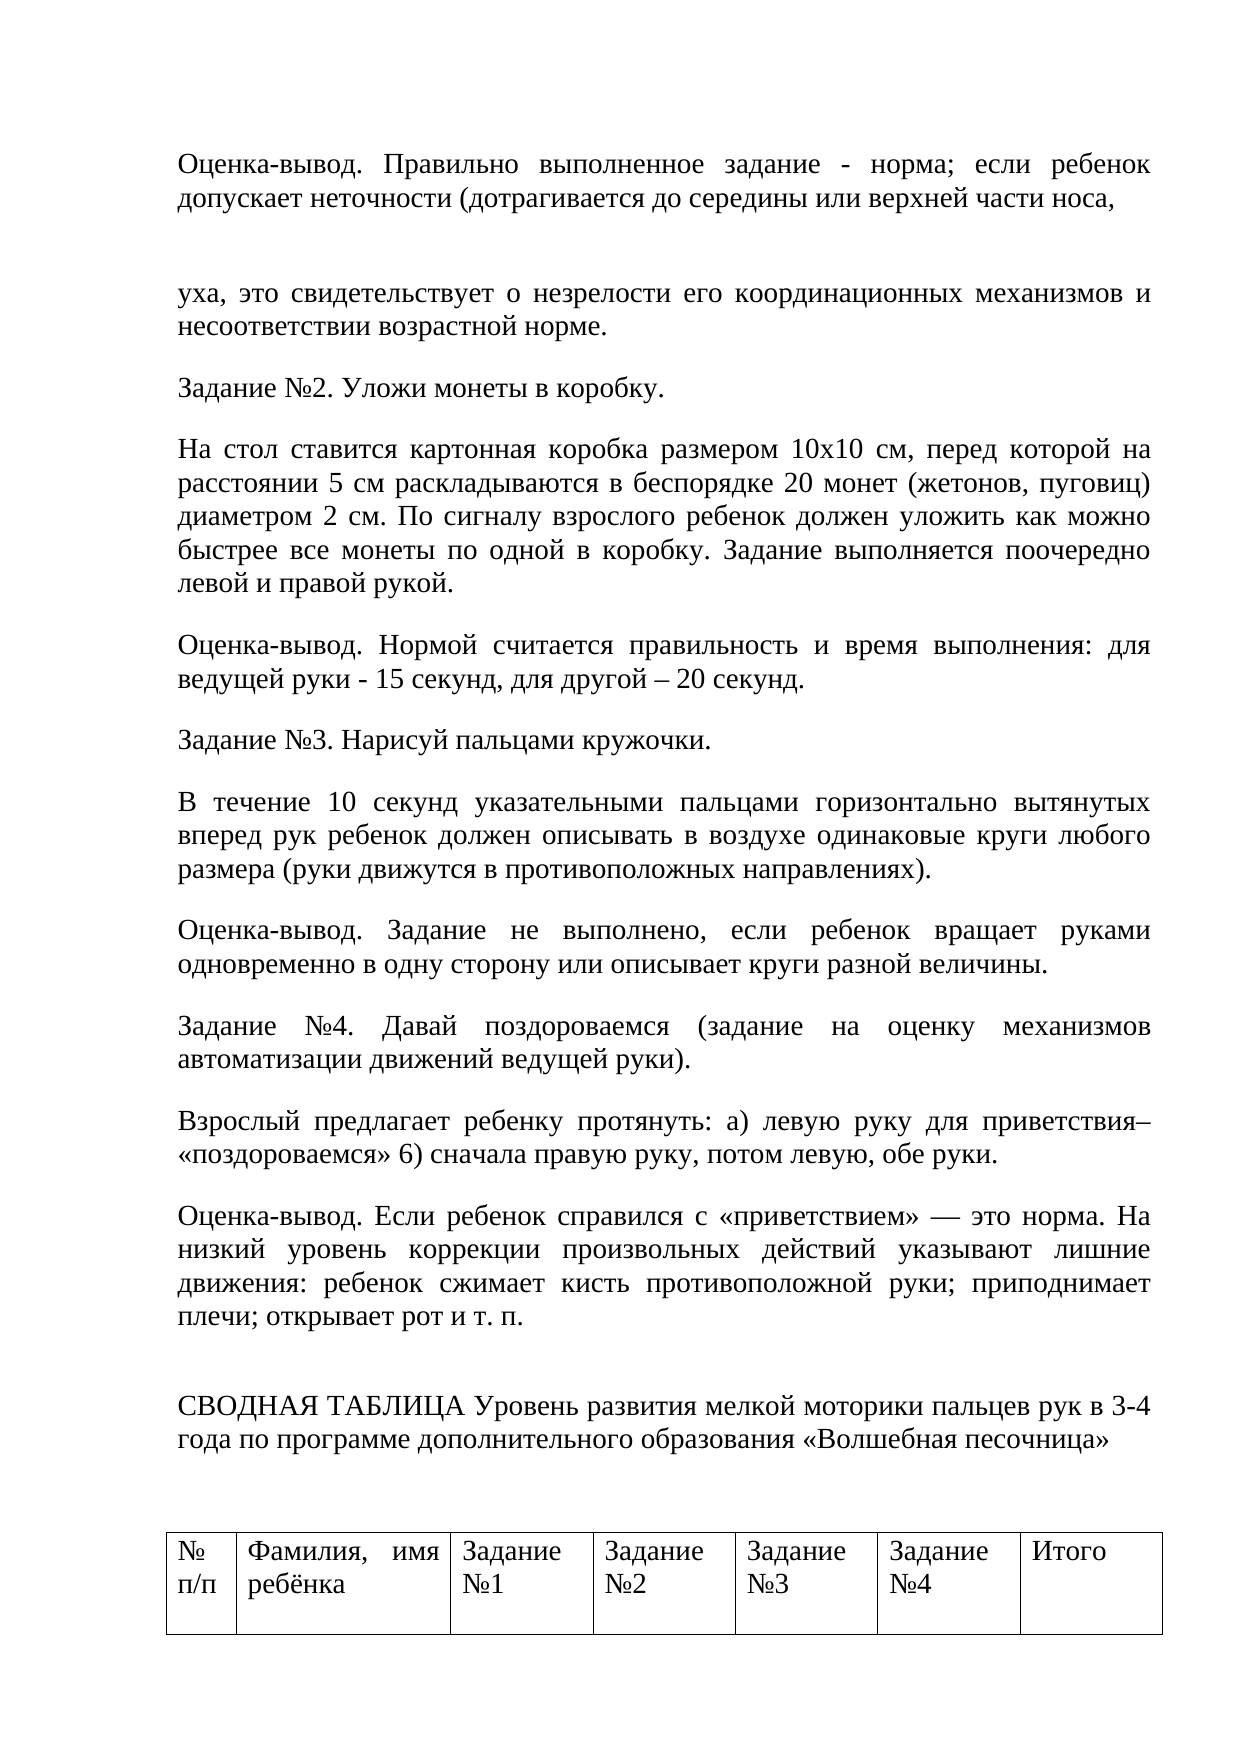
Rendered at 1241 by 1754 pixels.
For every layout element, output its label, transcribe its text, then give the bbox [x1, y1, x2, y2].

table_header № п/п [167, 1533, 236, 1634]
table_header Задание №1 [451, 1533, 593, 1634]
text В течение 10 секунд указательными пальцами горизонтально вытянутых вперед рук ребенок должен описывать в воздухе одинаковые круги любого размера (руки движутся в противоположных направлениях). [177, 784, 1152, 884]
text Оценка-вывод. Задание не выполнено, если ребенок вращает руками одновременно в одну сторону или описывает круги разной величины. [177, 912, 1152, 979]
text Задание №3. Нарисуй пальцами кружочки. [177, 722, 1152, 756]
text Оценка-вывод. Нормой считается правильность и время выполнения: для ведущей руки - 15 секунд, для другой – 20 секунд. [177, 627, 1152, 694]
text Задание №2. Уложи монеты в коробку. [177, 370, 1152, 403]
text Задание №4. Давай поздороваемся (задание на оценку механизмов автоматизации движений ведущей руки). [177, 1008, 1152, 1075]
table_header Задание №2 [594, 1533, 735, 1634]
table_header Итого [1021, 1533, 1162, 1634]
text СВОДНАЯ ТАБЛИЦА Уровень развития мелкой моторики пальцев рук в 3-4 года по программе дополнительного образования «Волшебная песочница» [177, 1388, 1152, 1455]
text На стол ставится картонная коробка размером 10x10 см, перед которой на расстоянии 5 см раскладываются в беспорядке 20 монет (жетонов, пуговиц) диаметром 2 см. По сигналу взрослого ребенок должен уложить как можно быстрее все монеты по одной в коробку. Задание выполняется поочередно левой и правой рукой. [177, 431, 1152, 599]
table_header Задание №3 [736, 1533, 877, 1634]
text Взрослый предлагает ребенку протянуть: а) левую руку для приветствия– «поздороваемся» 6) сначала правую руку, потом левую, обе руки. [177, 1103, 1152, 1170]
text уха, это свидетельствует о незрелости его координационных механизмов и несоответствии возрастной норме. [177, 275, 1152, 342]
text Оценка-вывод. Правильно выполненное задание - норма; если ребенок допускает неточности (дотрагивается до середины или верхней части носа, [177, 146, 1152, 213]
table_header Фамилия, имя ребёнка [237, 1533, 450, 1634]
text Оценка-вывод. Если ребенок справился с «приветствием» — это норма. На низкий уровень коррекции произвольных действий указывают лишние движения: ребенок сжимает кисть противоположной руки; приподнимает плечи; открывает рот и т. п. [177, 1198, 1152, 1332]
table_header Задание №4 [878, 1533, 1020, 1634]
